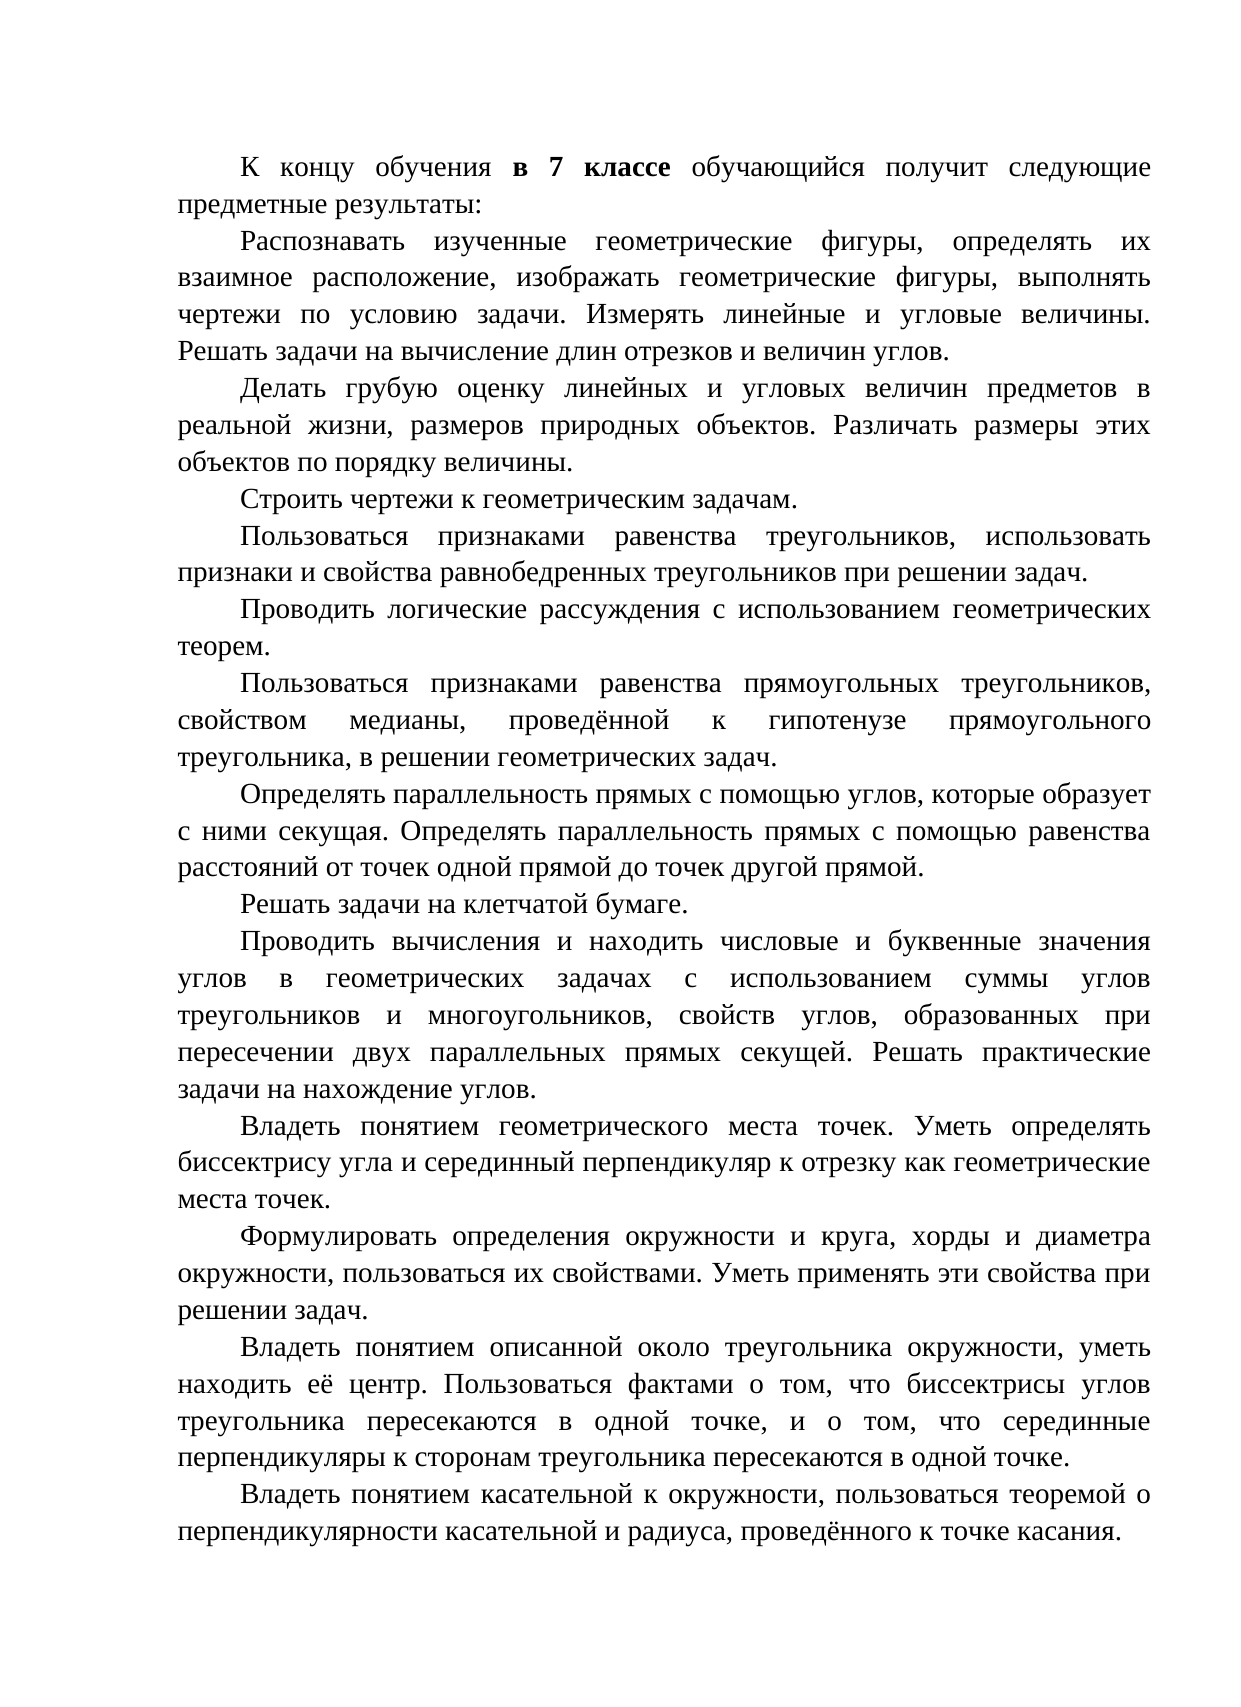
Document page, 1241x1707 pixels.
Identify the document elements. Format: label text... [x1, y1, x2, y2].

text Проводить вычисления и находить числовые и буквенные значения углов в геометрических задачах с использованием суммы углов треугольников и многоугольников, свойств углов, образованных при пересечении двух параллельных прямых секущей. Решать практические задачи на нахождение углов. [177, 923, 1152, 1104]
text Проводить логические рассуждения с использованием геометрических теорем. [177, 591, 1152, 662]
text Пользоваться признаками равенства треугольников, использовать признаки и свойства равнобедренных треугольников при решении задач. [177, 518, 1152, 588]
text Владеть понятием геометрического места точек. Уметь определять биссектрису угла и серединный перпендикуляр к отрезку как геометрические места точек. [177, 1108, 1152, 1215]
text Делать грубую оценку линейных и угловых величин предметов в реальной жизни, размеров природных объектов. Различать размеры этих объектов по порядку величины. [177, 370, 1152, 477]
text Решать задачи на клетчатой бумаге. [177, 886, 1152, 920]
text Формулировать определения окружности и круга, хорды и диаметра окружности, пользоваться их свойствами. Уметь применять эти свойства при решении задач. [177, 1218, 1152, 1326]
text Определять параллельность прямых с помощью углов, которые образует с ними секущая. Определять параллельность прямых с помощью равенства расстояний от точек одной прямой до точек другой прямой. [177, 776, 1152, 883]
text Пользоваться признаками равенства прямоугольных треугольников, свойством медианы, проведённой к гипотенузе прямоугольного треугольника, в решении геометрических задач. [177, 665, 1152, 772]
text Владеть понятием касательной к окружности, пользоваться теоремой о перпендикулярности касательной и радиуса, проведённого к точке касания. [177, 1476, 1152, 1547]
text Владеть понятием описанной около треугольника окружности, уметь находить её центр. Пользоваться фактами о том, что биссектрисы углов треугольника пересекаются в одной точке, и о том, что серединные перпендикуляры к сторонам треугольника пересекаются в одной точке. [177, 1329, 1152, 1473]
text К концу обучения в 7 классе обучающийся получит следующие предметные результаты: [177, 149, 1152, 219]
text Распознавать изученные геометрические фигуры, определять их взаимное расположение, изображать геометрические фигуры, выполнять чертежи по условию задачи. Измерять линейные и угловые величины. Решать задачи на вычисление длин отрезков и величин углов. [177, 223, 1152, 367]
text Строить чертежи к геометрическим задачам. [177, 481, 1152, 514]
